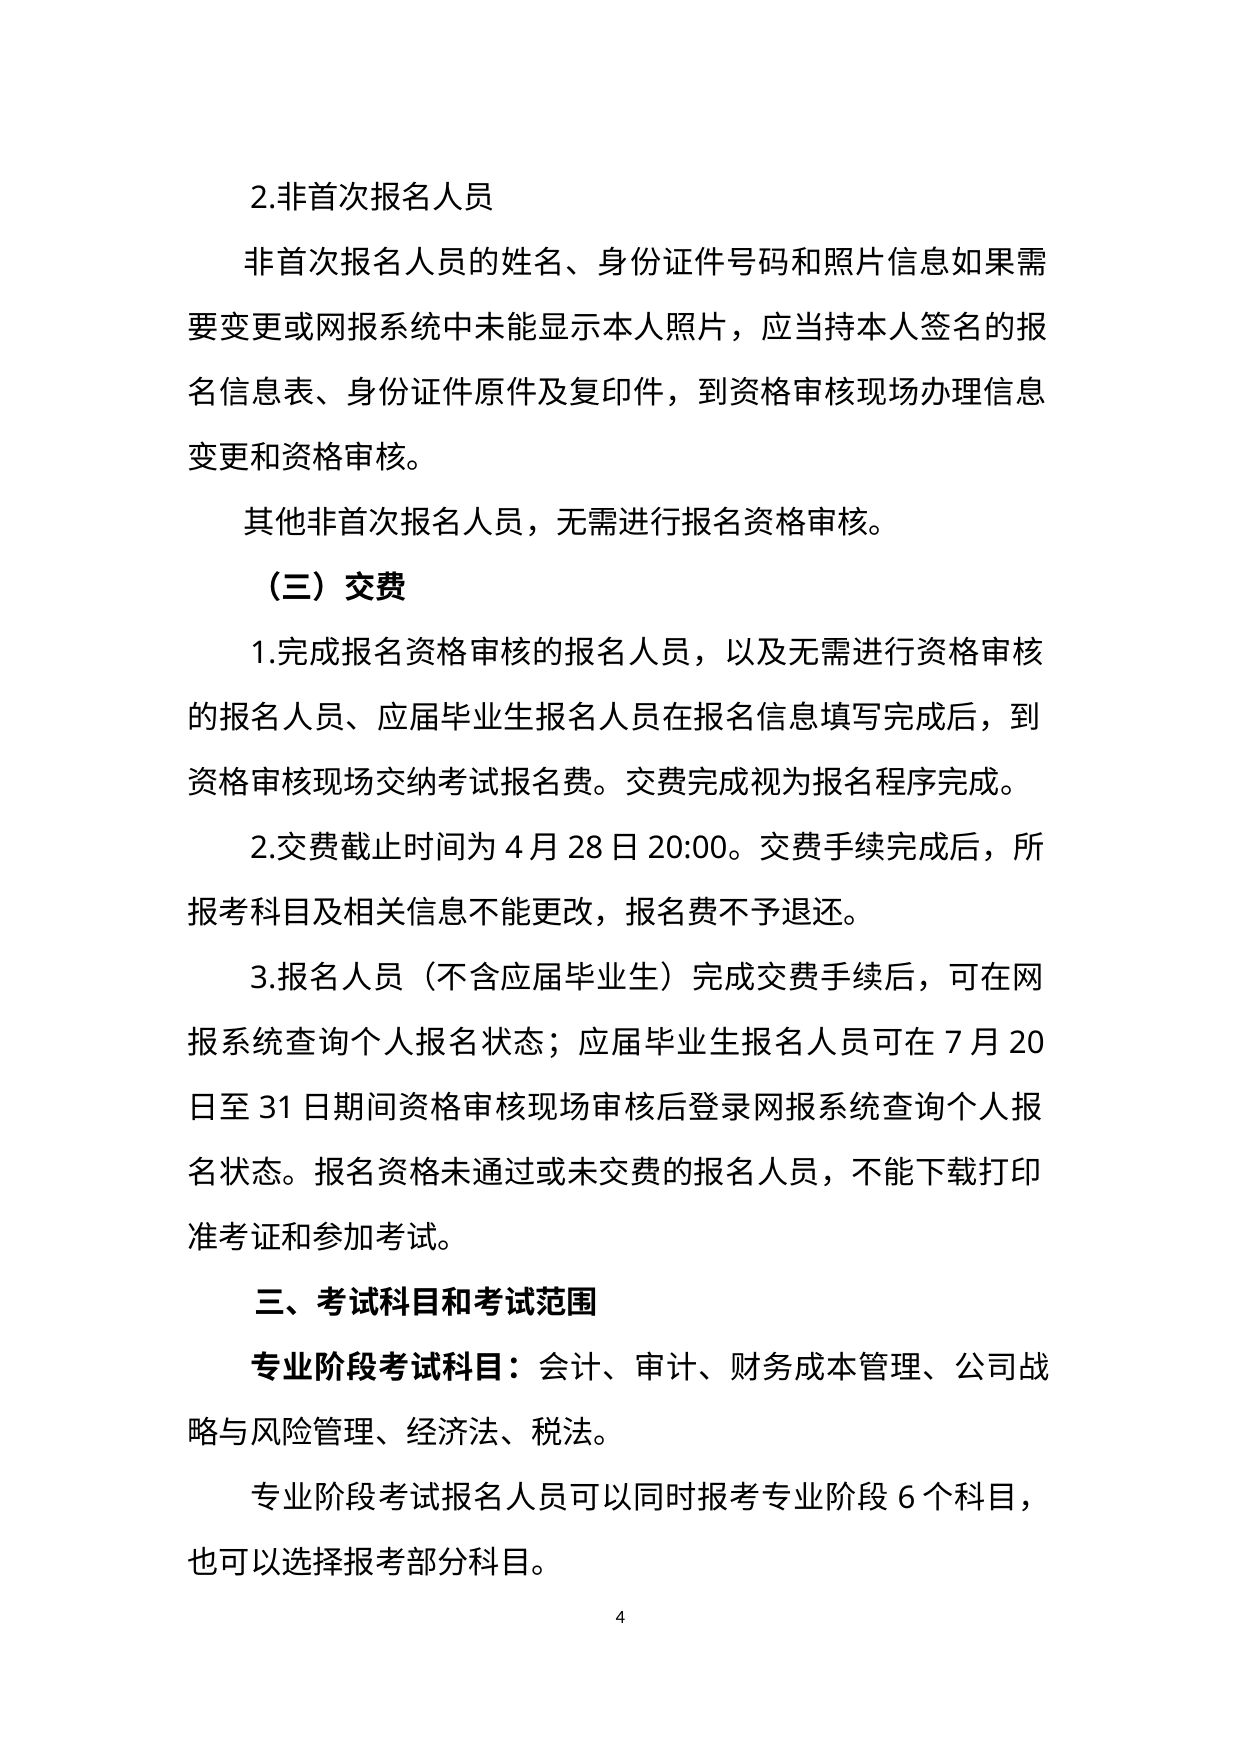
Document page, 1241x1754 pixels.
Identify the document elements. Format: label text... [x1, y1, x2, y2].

text 1.完成报名资格审核的报名人员，以及无需进行资格审核的报名人员、应届毕业生报名人员在报名信息填写完成后，到资格审核现场交纳考试报名费。交费完成视为报名程序完成。 [187, 617, 1044, 812]
text 3.报名人员（不含应届毕业生）完成交费手续后，可在网报系统查询个人报名状态；应届毕业生报名人员可在7月20日至31日期间资格审核现场审核后登录网报系统查询个人报名状态。报名资格未通过或未交费的报名人员，不能下载打印准考证和参加考试。 [187, 942, 1044, 1267]
text 专业阶段考试报名人员可以同时报考专业阶段6个科目，也可以选择报考部分科目。 [187, 1462, 1050, 1592]
text 2.交费截止时间为4月28日20:00。交费手续完成后，所报考科目及相关信息不能更改，报名费不予退还。 [187, 812, 1044, 942]
text 其他非首次报名人员，无需进行报名资格审核。 [187, 487, 1050, 552]
text 三、考试科目和考试范围 [187, 1267, 1044, 1332]
text 2.非首次报名人员 [187, 162, 1044, 227]
text （三）交费 [187, 552, 1044, 617]
text 非首次报名人员的姓名、身份证件号码和照片信息如果需要变更或网报系统中未能显示本人照片，应当持本人签名的报名信息表、身份证件原件及复印件，到资格审核现场办理信息变更和资格审核。 [187, 227, 1050, 487]
text 专业阶段考试科目：会计、审计、财务成本管理、公司战略与风险管理、经济法、税法。 [187, 1332, 1050, 1462]
